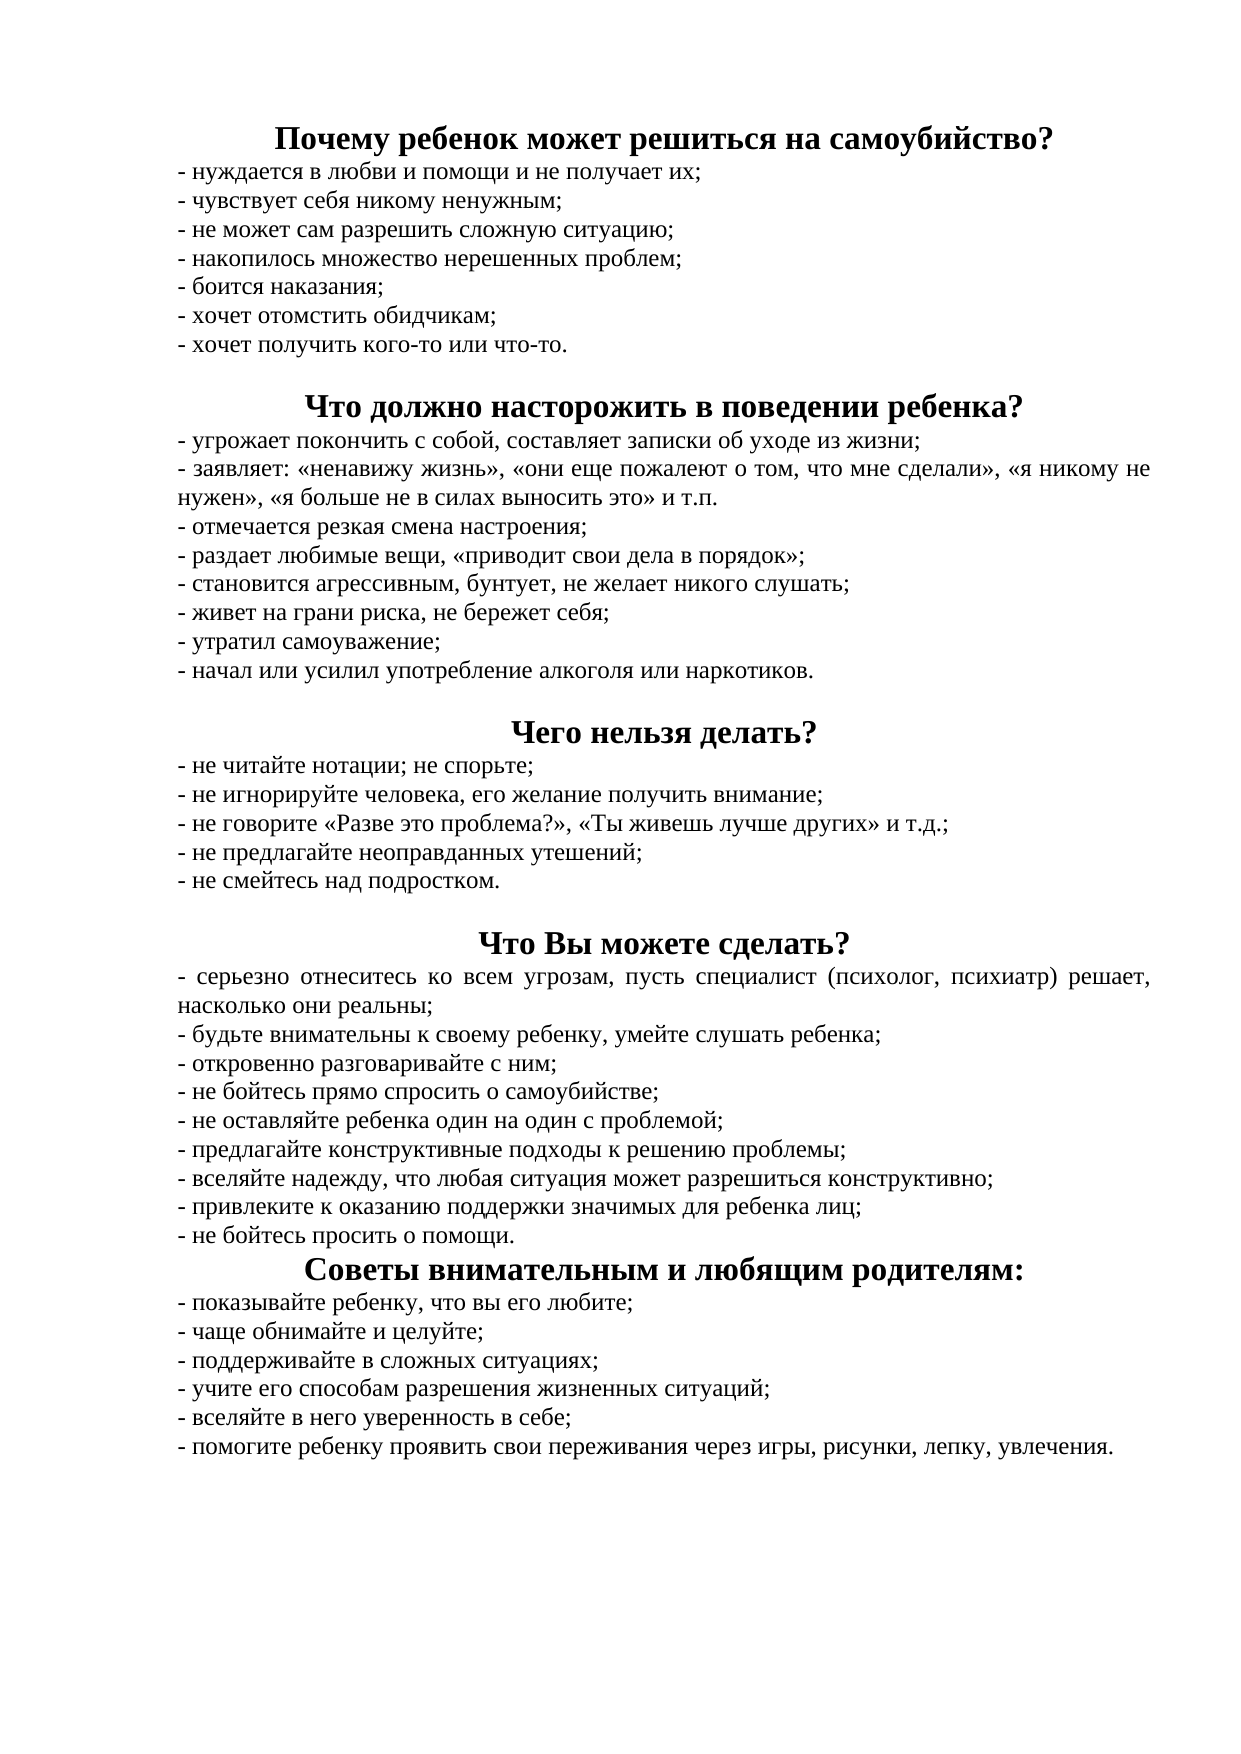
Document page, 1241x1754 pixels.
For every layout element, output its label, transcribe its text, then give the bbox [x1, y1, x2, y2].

text - боится наказания; [177, 271, 1152, 300]
text - заявляет: «ненавижу жизнь», «они еще пожалеют о том, что мне сделали», «я никому не нужен», «я больше не в силах выносить это» и т.п. [177, 453, 1152, 511]
text - утратил самоуважение; [177, 626, 1152, 655]
text - привлеките к оказанию поддержки значимых для ребенка лиц; [177, 1191, 1152, 1220]
text - начал или усилил употребление алкоголя или наркотиков. [177, 655, 1152, 683]
text Что должно насторожить в поведении ребенка? [177, 386, 1152, 425]
text - не предлагайте неоправданных утешений; [177, 837, 1152, 866]
text - чувствует себя никому ненужным; [177, 185, 1152, 214]
text - показывайте ребенку, что вы его любите; [177, 1287, 1152, 1316]
text Что Вы можете сделать? [177, 923, 1152, 961]
text - живет на грани риска, не бережет себя; [177, 597, 1152, 626]
text - хочет получить кого-то или что-то. [177, 329, 1152, 358]
text - накопилось множество нерешенных проблем; [177, 243, 1152, 271]
text - предлагайте конструктивные подходы к решению проблемы; [177, 1134, 1152, 1163]
text - не читайте нотации; не спорьте; [177, 751, 1152, 779]
text - нуждается в любви и помощи и не получает их; [177, 156, 1152, 185]
text Почему ребенок может решиться на самоубийство? [177, 118, 1152, 156]
text - помогите ребенку проявить свои переживания через игры, рисунки, лепку, увлечения. [177, 1431, 1152, 1460]
text - откровенно разговаривайте с ним; [177, 1048, 1152, 1076]
text - угрожает покончить с собой, составляет записки об уходе из жизни; [177, 425, 1152, 453]
text - не оставляйте ребенка один на один с проблемой; [177, 1105, 1152, 1134]
text - вселяйте в него уверенность в себе; [177, 1402, 1152, 1431]
text - поддерживайте в сложных ситуациях; [177, 1345, 1152, 1373]
text Чего нельзя делать? [177, 712, 1152, 751]
text - не говорите «Разве это проблема?», «Ты живешь лучше других» и т.д.; [177, 808, 1152, 837]
text - серьезно отнеситесь ко всем угрозам, пусть специалист (психолог, психиатр) решает, насколько они реальны; [177, 961, 1152, 1019]
text - отмечается резкая смена настроения; [177, 511, 1152, 540]
text - не смейтесь над подростком. [177, 866, 1152, 894]
text - чаще обнимайте и целуйте; [177, 1316, 1152, 1345]
text - не бойтесь прямо спросить о самоубийстве; [177, 1076, 1152, 1105]
text - вселяйте надежду, что любая ситуация может разрешиться конструктивно; [177, 1163, 1152, 1191]
text - не бойтесь просить о помощи. [177, 1220, 1152, 1249]
text - становится агрессивным, бунтует, не желает никого слушать; [177, 568, 1152, 597]
text Советы внимательным и любящим родителям: [177, 1249, 1152, 1287]
text - учите его способам разрешения жизненных ситуаций; [177, 1373, 1152, 1402]
text - не может сам разрешить сложную ситуацию; [177, 214, 1152, 243]
text - хочет отомстить обидчикам; [177, 300, 1152, 329]
text - будьте внимательны к своему ребенку, умейте слушать ребенка; [177, 1019, 1152, 1048]
text - не игнорируйте человека, его желание получить внимание; [177, 779, 1152, 808]
text - раздает любимые вещи, «приводит свои дела в порядок»; [177, 540, 1152, 568]
